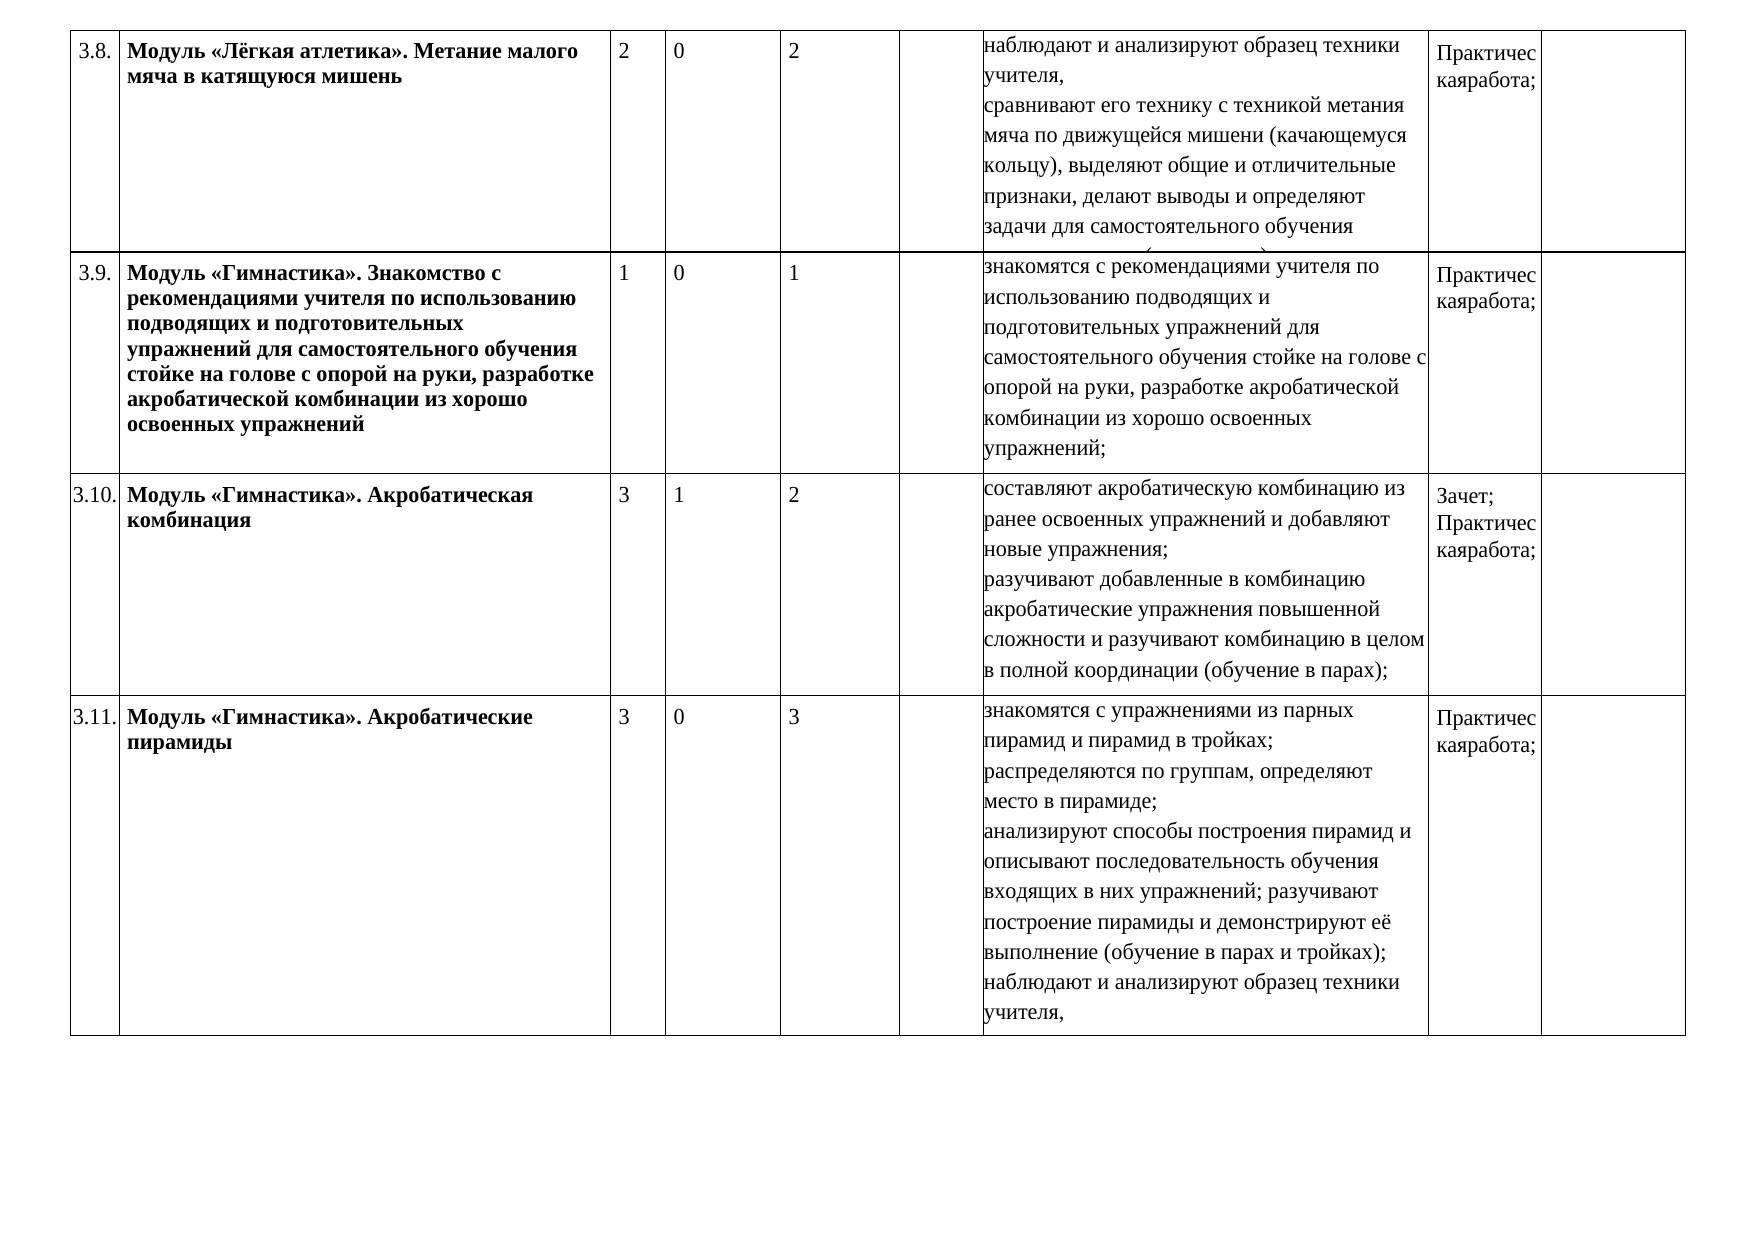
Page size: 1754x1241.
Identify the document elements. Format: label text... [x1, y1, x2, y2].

table_cell Модуль «Гимнастика». Знакомство с рекомендациями учителя по использованию подводящих и подготовительных упражнений для самостоятельного обучения стойке на голове с опорой на руки, разработке акробатической комбинации из хорошо освоенных упражнений [120, 253, 610, 473]
table_cell 1 [781, 253, 899, 473]
table_cell составляют акробатическую комбинацию из ранее освоенных упражнений и добавляют новые упражнения; разучивают добавленные в комбинацию акробатические упражнения повышенной сложности и разучивают комбинацию в целом в полной координации (обучение в парах); контролируют выполнение технические действий другими учащимися, выявляют возможные ошибки и предлагают способы их устранения (обучение в парах). [984, 474, 1428, 695]
table_cell 0 [666, 253, 780, 473]
table_cell [900, 253, 983, 473]
table_cell 1 [611, 253, 665, 473]
table_cell [900, 31, 983, 251]
table_cell 2 [781, 31, 899, 251]
table_cell [1542, 696, 1685, 1034]
table_cell Модуль «Лёгкая атлетика». Метание малого мяча в катящуюся мишень [120, 31, 610, 251]
table_cell знакомятся с упражнениями из парных пирамид и пирамид в тройках; распределяются по группам, определяют место в пирамиде; анализируют способы построения пирамид и описывают последовательность обучения входящих в них упражнений; разучивают построение пирамиды и демонстрируют её выполнение (обучение в парах и тройках); наблюдают и анализируют образец техники учителя, [984, 696, 1428, 1034]
table_cell 3 [781, 696, 899, 1034]
table_cell [1542, 253, 1685, 473]
table_cell 3 [611, 696, 665, 1034]
table_cell Зачет; Практическаяработа; [1429, 474, 1541, 695]
table_cell 1 [666, 474, 780, 695]
table_cell 3.10. [71, 474, 119, 695]
table_cell 3.11. [71, 696, 119, 1034]
table_cell знакомятся с рекомендациями учителя по использованию подводящих и подготовительных упражнений для самостоятельного обучения стойке на голове с опорой на руки, разработке акробатической комбинации из хорошо освоенных упражнений; [984, 253, 1428, 473]
table_cell 3 [611, 474, 665, 695]
table_cell Модуль «Гимнастика». Акробатическая комбинация [120, 474, 610, 695]
table_cell наблюдают и анализируют образец техники учителя, сравнивают его технику с техникой метания мяча по движущейся мишени (качающемуся кольцу), выделяют общие и отличительные признаки, делают выводы и определяют задачи для самостоятельного обучения метанию малого (теннисного) мяча по катящейся мишени с разной скоростью; анализируют результативность самообучения метанию малого мяча по точности попадания в мишень, вносят коррекцию в процесс самообучения. [984, 31, 1428, 251]
table_cell [1542, 474, 1685, 695]
table_cell 3.9. [71, 253, 119, 473]
table_cell [900, 474, 983, 695]
table_cell [900, 696, 983, 1034]
table_cell 0 [666, 31, 780, 251]
table_cell 2 [781, 474, 899, 695]
table_cell [1542, 31, 1685, 251]
table_cell Практическаяработа; [1429, 696, 1541, 1034]
table_cell 3.8. [71, 31, 119, 251]
table_cell Практическаяработа; [1429, 31, 1541, 251]
table_cell Модуль «Гимнастика». Акробатические пирамиды [120, 696, 610, 1034]
table_cell 2 [611, 31, 665, 251]
table_cell Практическаяработа; [1429, 253, 1541, 473]
table_cell 0 [666, 696, 780, 1034]
